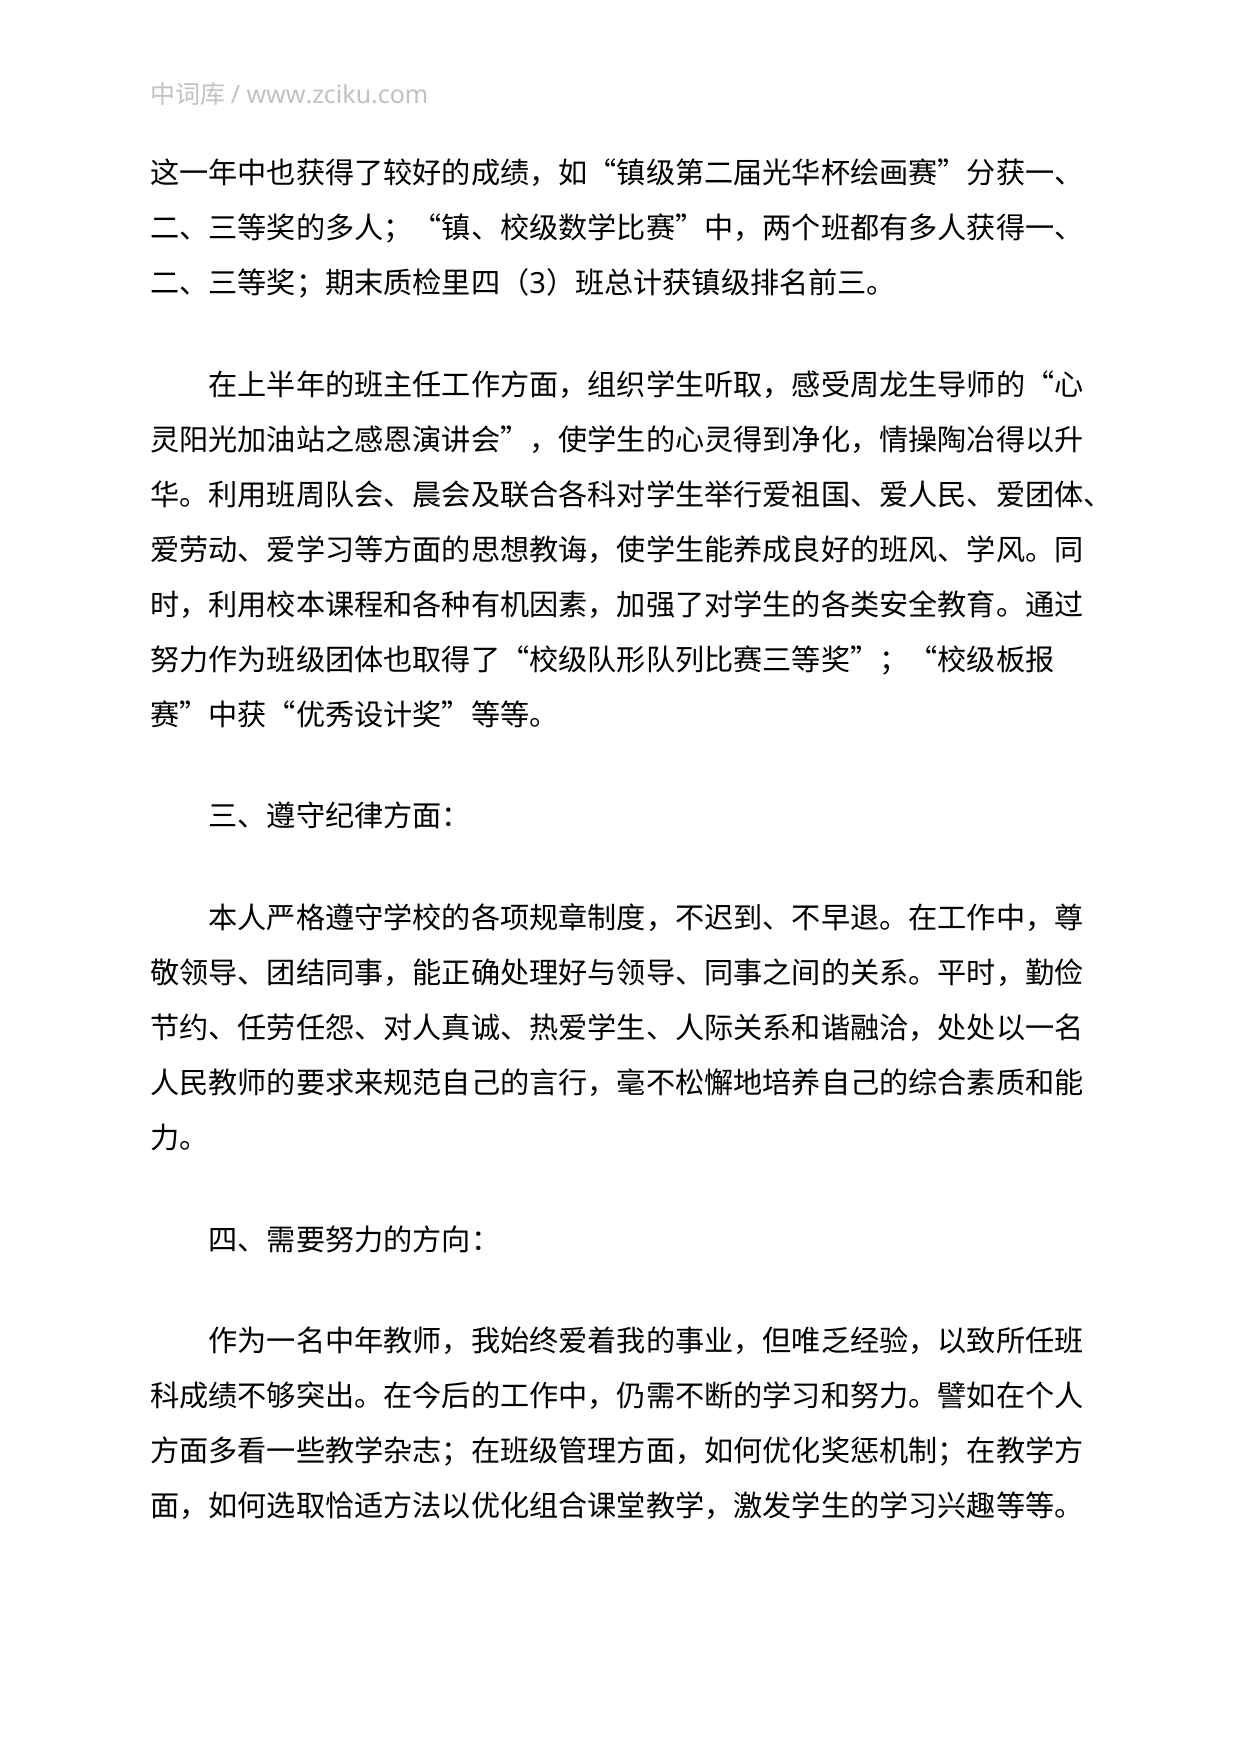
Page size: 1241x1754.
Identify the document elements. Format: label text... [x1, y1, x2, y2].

text 在上半年的班主任工作方面，组织学生听取，感受周龙生导师的“心灵阳光加油站之感恩演讲会”，使学生的心灵得到净化，情操陶冶得以升华。利用班周队会、晨会及联合各科对学生举行爱祖国、爱人民、爱团体、爱劳动、爱学习等方面的思想教诲，使学生能养成良好的班风、学风。同时，利用校本课程和各种有机因素，加强了对学生的各类安全教育。通过努力作为班级团体也取得了“校级队形队列比赛三等奖”；“校级板报赛”中获“优秀设计奖”等等。 [150, 362, 1090, 733]
text 三、遵守纪律方面： [150, 793, 1090, 835]
text 四、需要努力的方向： [150, 1216, 1090, 1258]
text 作为一名中年教师，我始终爱着我的事业，但唯乏经验，以致所任班科成绩不够突出。在今后的工作中，仍需不断的学习和努力。譬如在个人方面多看一些教学杂志；在班级管理方面，如何优化奖惩机制；在教学方面，如何选取恰适方法以优化组合课堂教学，激发学生的学习兴趣等等。 [150, 1318, 1090, 1525]
text 本人严格遵守学校的各项规章制度，不迟到、不早退。在工作中，尊敬领导、团结同事，能正确处理好与领导、同事之间的关系。平时，勤俭节约、任劳任怨、对人真诚、热爱学生、人际关系和谐融洽，处处以一名人民教师的要求来规范自己的言行，毫不松懈地培养自己的综合素质和能力。 [150, 895, 1090, 1157]
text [150, 150, 1090, 302]
